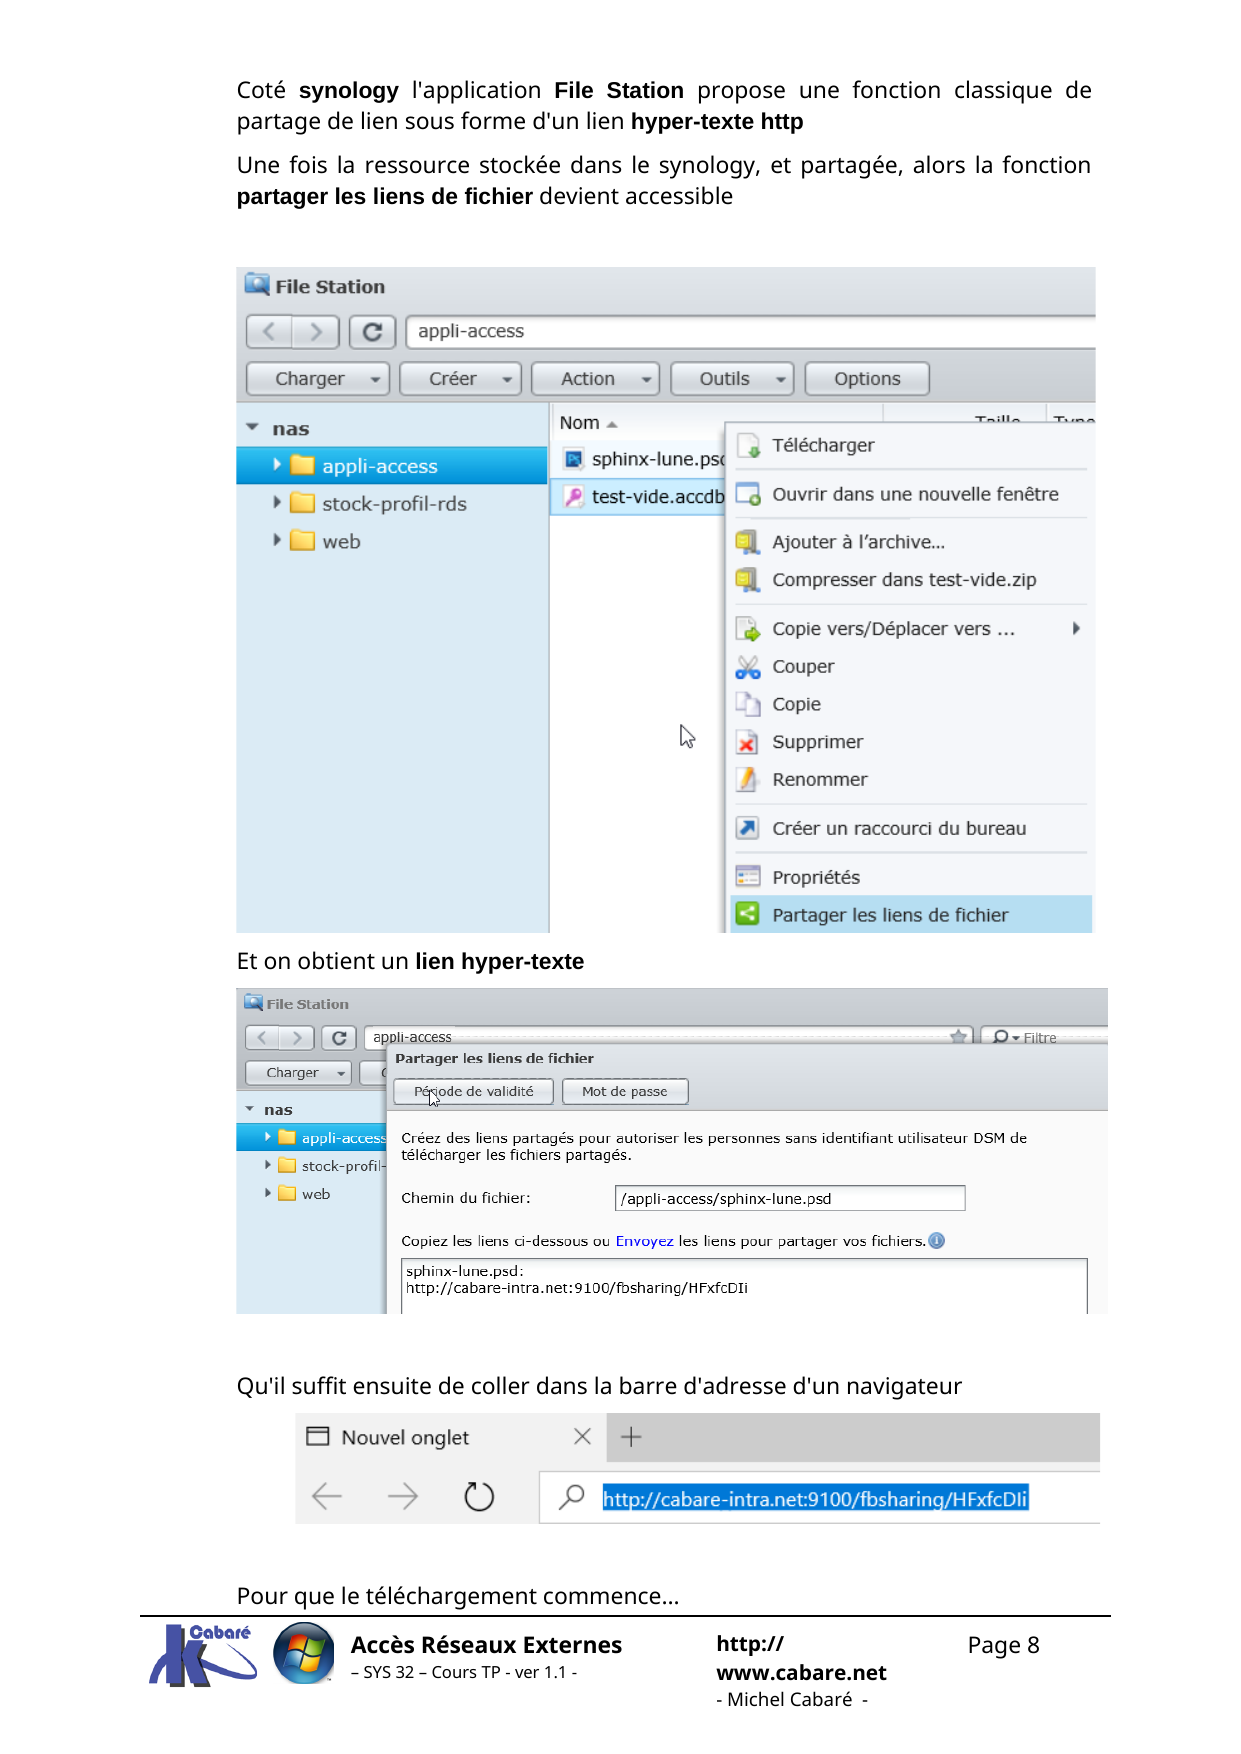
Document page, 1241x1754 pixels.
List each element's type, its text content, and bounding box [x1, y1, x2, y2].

picture [147, 1622, 258, 1689]
picture [236, 988, 1108, 1314]
text Qu'il suffit ensuite de coller dans la barre d'adresse d'un navigateur [236, 1370, 1092, 1401]
text Pour que le téléchargement commence… [236, 1580, 1092, 1612]
picture [295, 1413, 1101, 1524]
text Coté synology l'application File Station propose une fonction classique de partage de lien sous forme d'un lien hyper-texte http [236, 74, 1092, 136]
picture [273, 1622, 334, 1684]
text Et on obtient un lien hyper-texte [236, 945, 1092, 976]
text Une fois la ressource stockée dans le synology, et partagée, alors la fonction partager les liens de fichier devient accessible [236, 149, 1092, 211]
picture [236, 267, 1096, 933]
